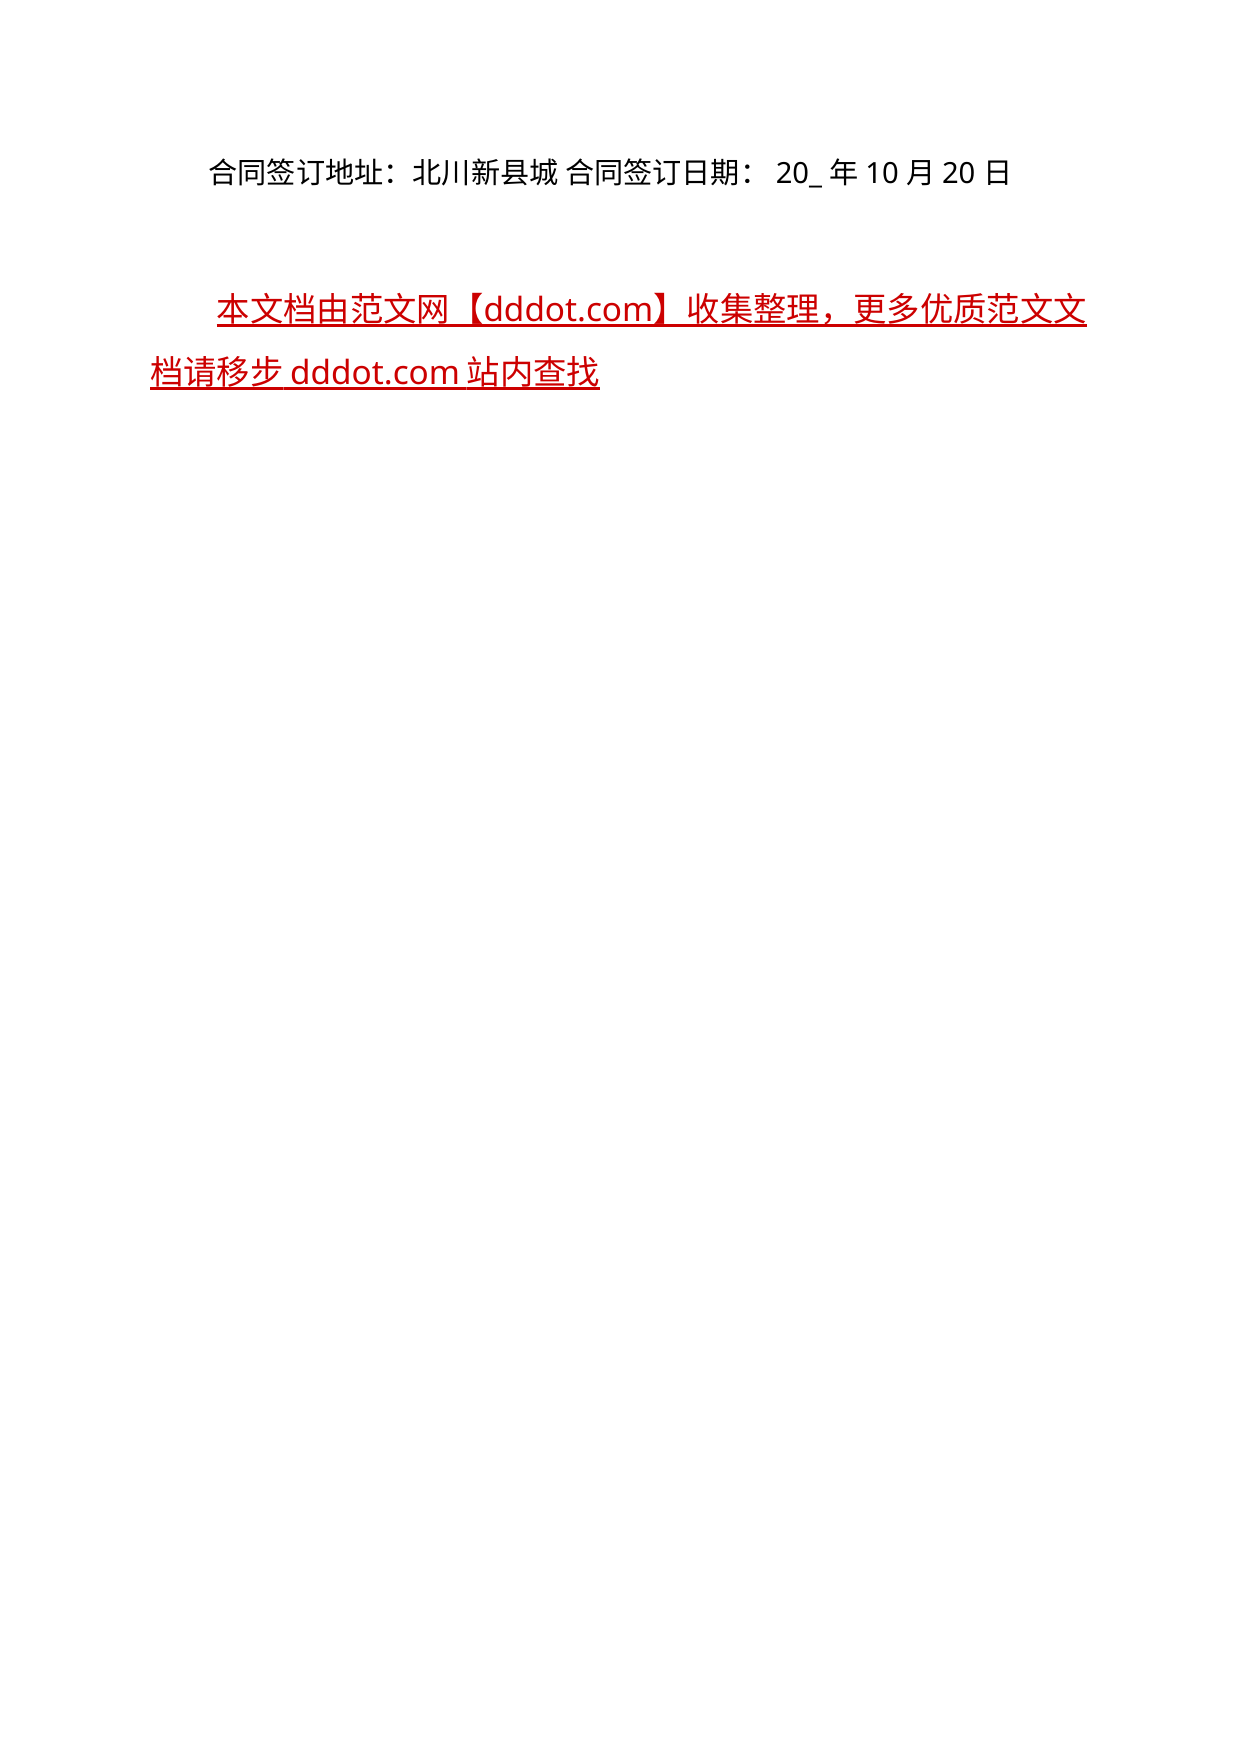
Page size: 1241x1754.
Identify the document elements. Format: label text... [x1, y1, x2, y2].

text 本文档由范文网【dddot.com】收集整理，更多优质范文文档请移步dddot.com站内查找 [150, 283, 1090, 394]
text 合同签订地址：北川新县城 合同签订日期： 20_ 年 10 月 20 日 [150, 150, 1090, 192]
